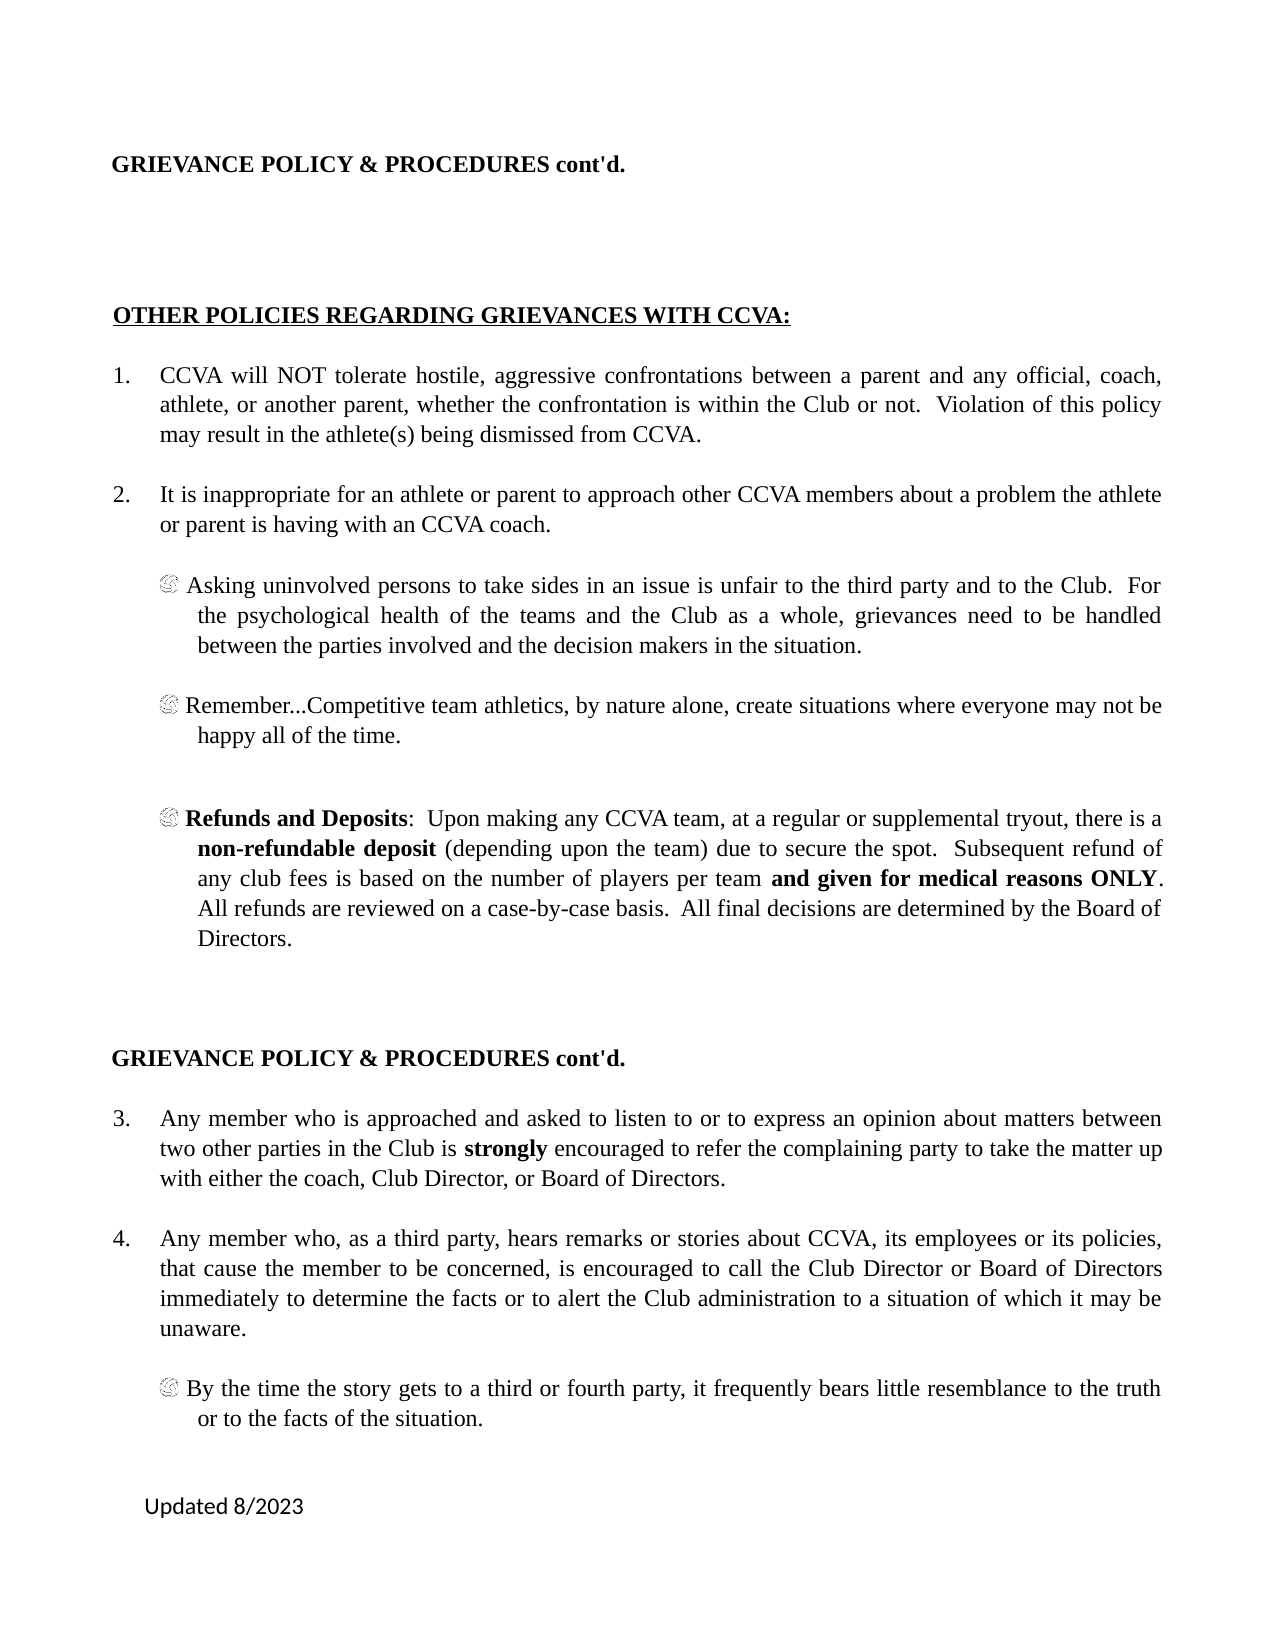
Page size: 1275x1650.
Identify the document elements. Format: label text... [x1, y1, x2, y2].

list Any member who, as a third party, hears remarks or stories about CCVA, its employees or its policies, that cause the member to be concerned, is encouraged to call the Club Director or Board of Directors immediately to determine the facts or to alert the Club administration to a situation of which it may be unaware. [113, 1224, 1164, 1341]
picture [159, 1377, 179, 1397]
list Any member who is approached and asked to listen to or to express an opinion about matters between two other parties in the Club is strongly encouraged to refer the complaining party to take the matter up with either the coach, Club Director, or Board of Directors. [113, 1104, 1164, 1192]
text OTHER POLICIES REGARDING GRIEVANCES WITH CCVA: [113, 301, 1182, 328]
text Remember...Competitive team athletics, by nature alone, create situations where everyone may not be happy all of the time. [159, 691, 1164, 749]
picture [159, 807, 179, 827]
text GRIEVANCE POLICY & PROCEDURES cont'd. [111, 1044, 1182, 1072]
list CCVA will NOT tolerate hostile, aggressive confrontations between a parent and any official, coach, athlete, or another parent, whether the confrontation is within the Club or not. Violation of this policy may result in the athlete(s) being dismissed from CCVA. [113, 361, 1164, 448]
text By the time the story gets to a third or fourth party, it frequently bears little resemblance to the truth or to the facts of the situation. [159, 1374, 1164, 1432]
picture [159, 574, 179, 593]
text GRIEVANCE POLICY & PROCEDURES cont'd. [111, 150, 1182, 178]
list It is inappropriate for an athlete or parent to approach other CCVA members about a problem the athlete or parent is having with an CCVA coach. [113, 481, 1164, 538]
text Refunds and Deposits: Upon making any CCVA team, at a regular or supplemental tryout, there is a non-refundable deposit (depending upon the team) due to secure the spot. Subsequent refund of any club fees is based on the number of players per team and given for medical reasons ONLY. All refunds are reviewed on a case-by-case basis. All final decisions are determined by the Board of Directors. [159, 804, 1164, 951]
text Asking uninvolved persons to take sides in an issue is unfair to the third party and to the Club. For the psychological health of the teams and the Club as a whole, grievances need to be handled between the parties involved and the decision makers in the situation. [159, 571, 1164, 658]
picture [159, 694, 179, 714]
